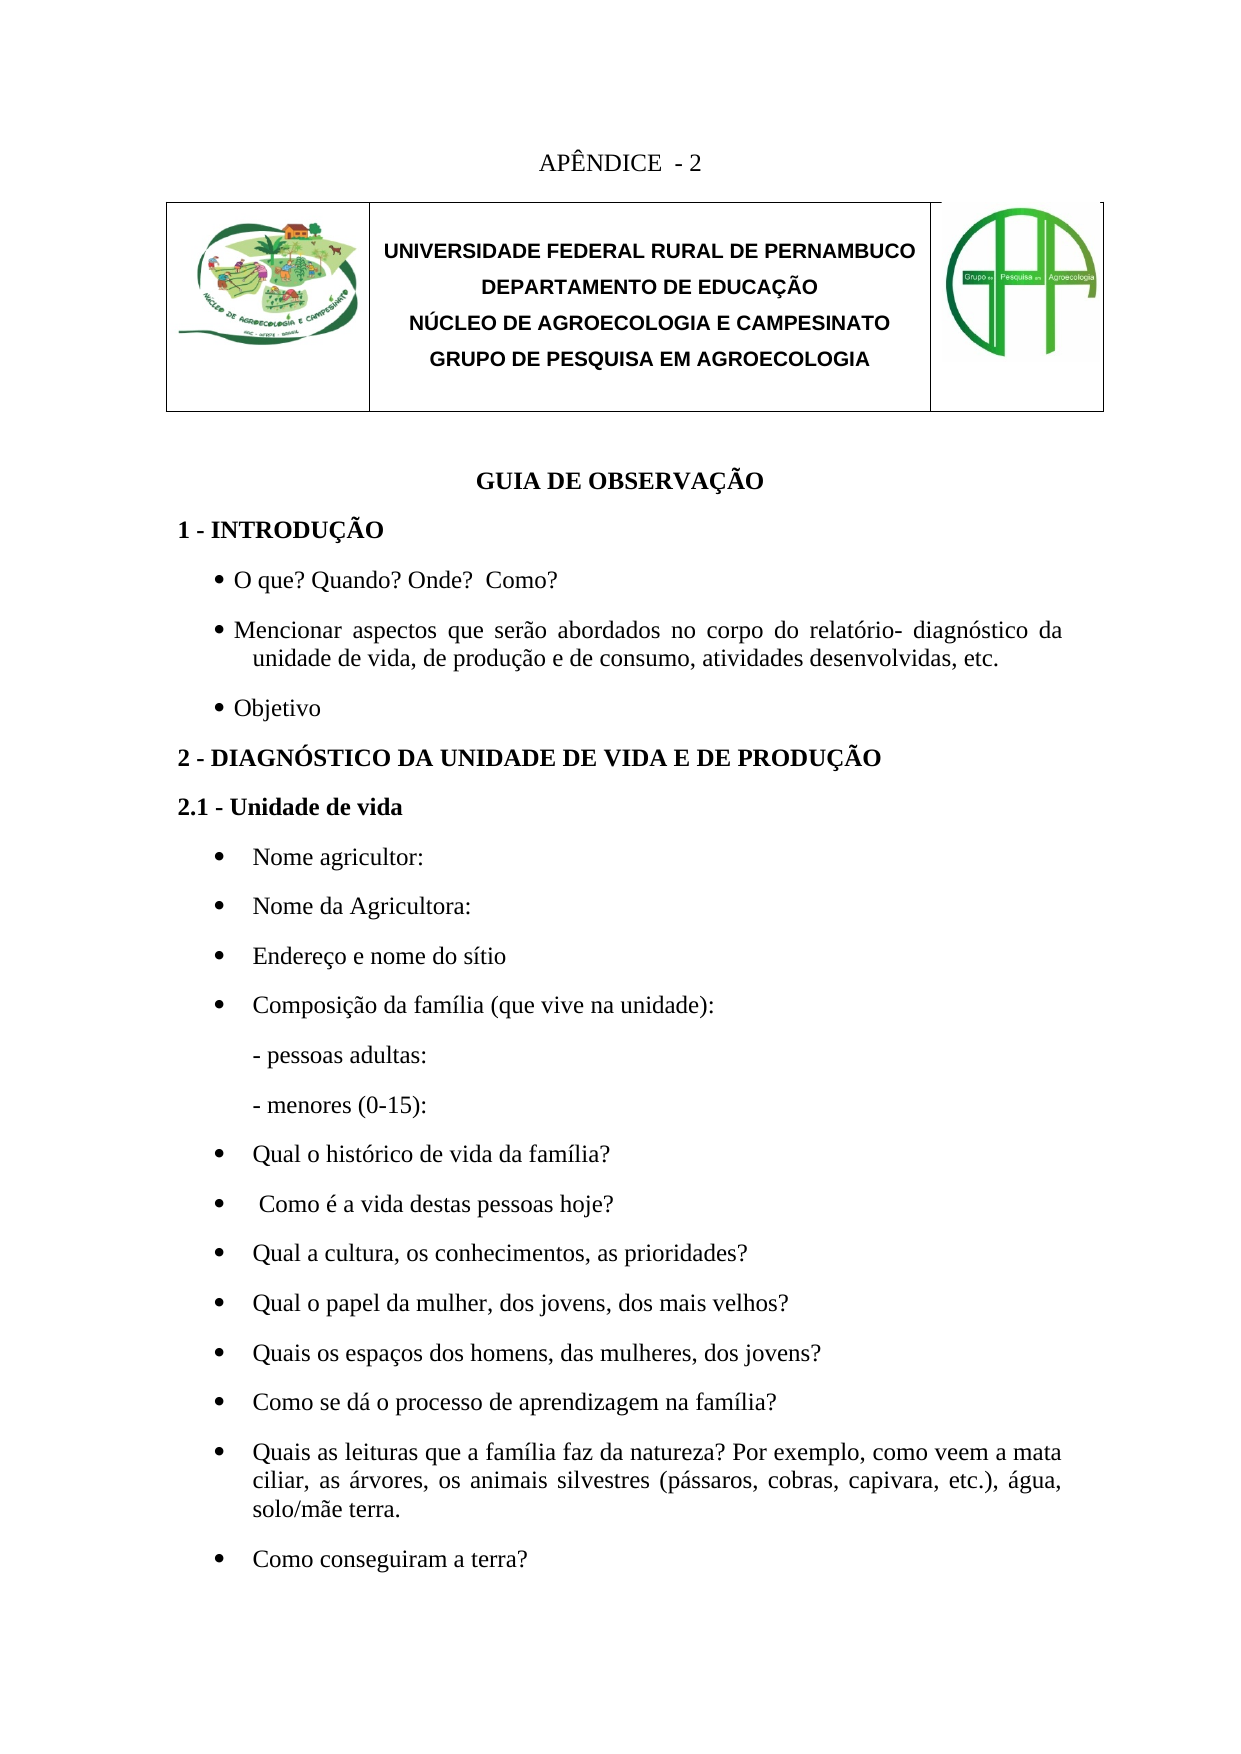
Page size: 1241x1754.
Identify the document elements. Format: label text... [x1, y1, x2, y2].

list Qual o papel da mulher, dos jovens, dos mais velhos? [215, 1288, 1063, 1317]
picture [941, 202, 1101, 362]
list Quais os espaços dos homens, das mulheres, dos jovens? [215, 1338, 1063, 1366]
list Endereço e nome do sítio [215, 941, 1063, 970]
list Qual a cultura, os conhecimentos, as prioridades? [215, 1238, 1063, 1267]
list Como é a vida destas pessoas hoje? [215, 1189, 1063, 1218]
text GUIA DE OBSERVAÇÃO [177, 466, 1063, 495]
list Composição da família (que vive na unidade): [215, 991, 1063, 1019]
list Qual o histórico de vida da família? [215, 1139, 1063, 1168]
text - menores (0-15): [252, 1090, 1063, 1118]
list Como se dá o processo de aprendizagem na família? [215, 1387, 1063, 1416]
list Nome agricultor: [215, 842, 1063, 871]
text APÊNDICE - 2 [177, 148, 1063, 176]
list Objetivo [215, 693, 1063, 722]
text 2 - DIAGNÓSTICO DA UNIDADE DE VIDA E DE PRODUÇÃO [177, 743, 1063, 771]
text 2.1 - Unidade de vida [177, 792, 1063, 821]
table_header UNIVERSIDADE FEDERAL RURAL DE PERNAMBUCO DEPARTAMENTO DE EDUCAÇÃO NÚCLEO DE AGROECOLOGIA E CAMPESINATO GRUPO DE PESQUISA EM AGROECOLOGIA [370, 203, 930, 411]
list Nome da Agricultora: [215, 891, 1063, 920]
list Como conseguiram a terra? [215, 1544, 1063, 1573]
text 1 - INTRODUÇÃO [177, 516, 1063, 544]
list Quais as leituras que a família faz da natureza? Por exemplo, como veem a mata ciliar, as árvores, os animais silvestres (pássaros, cobras, capivara, etc.), água, solo/mãe terra. [215, 1437, 1063, 1523]
table_header [931, 203, 1103, 411]
table_header [167, 203, 369, 411]
text - pessoas adultas: [252, 1040, 1063, 1069]
list Mencionar aspectos que serão abordados no corpo do relatório- diagnóstico da unidade de vida, de produção e de consumo, atividades desenvolvidas, etc. [215, 615, 1063, 672]
list O que? Quando? Onde? Como? [215, 565, 1063, 594]
